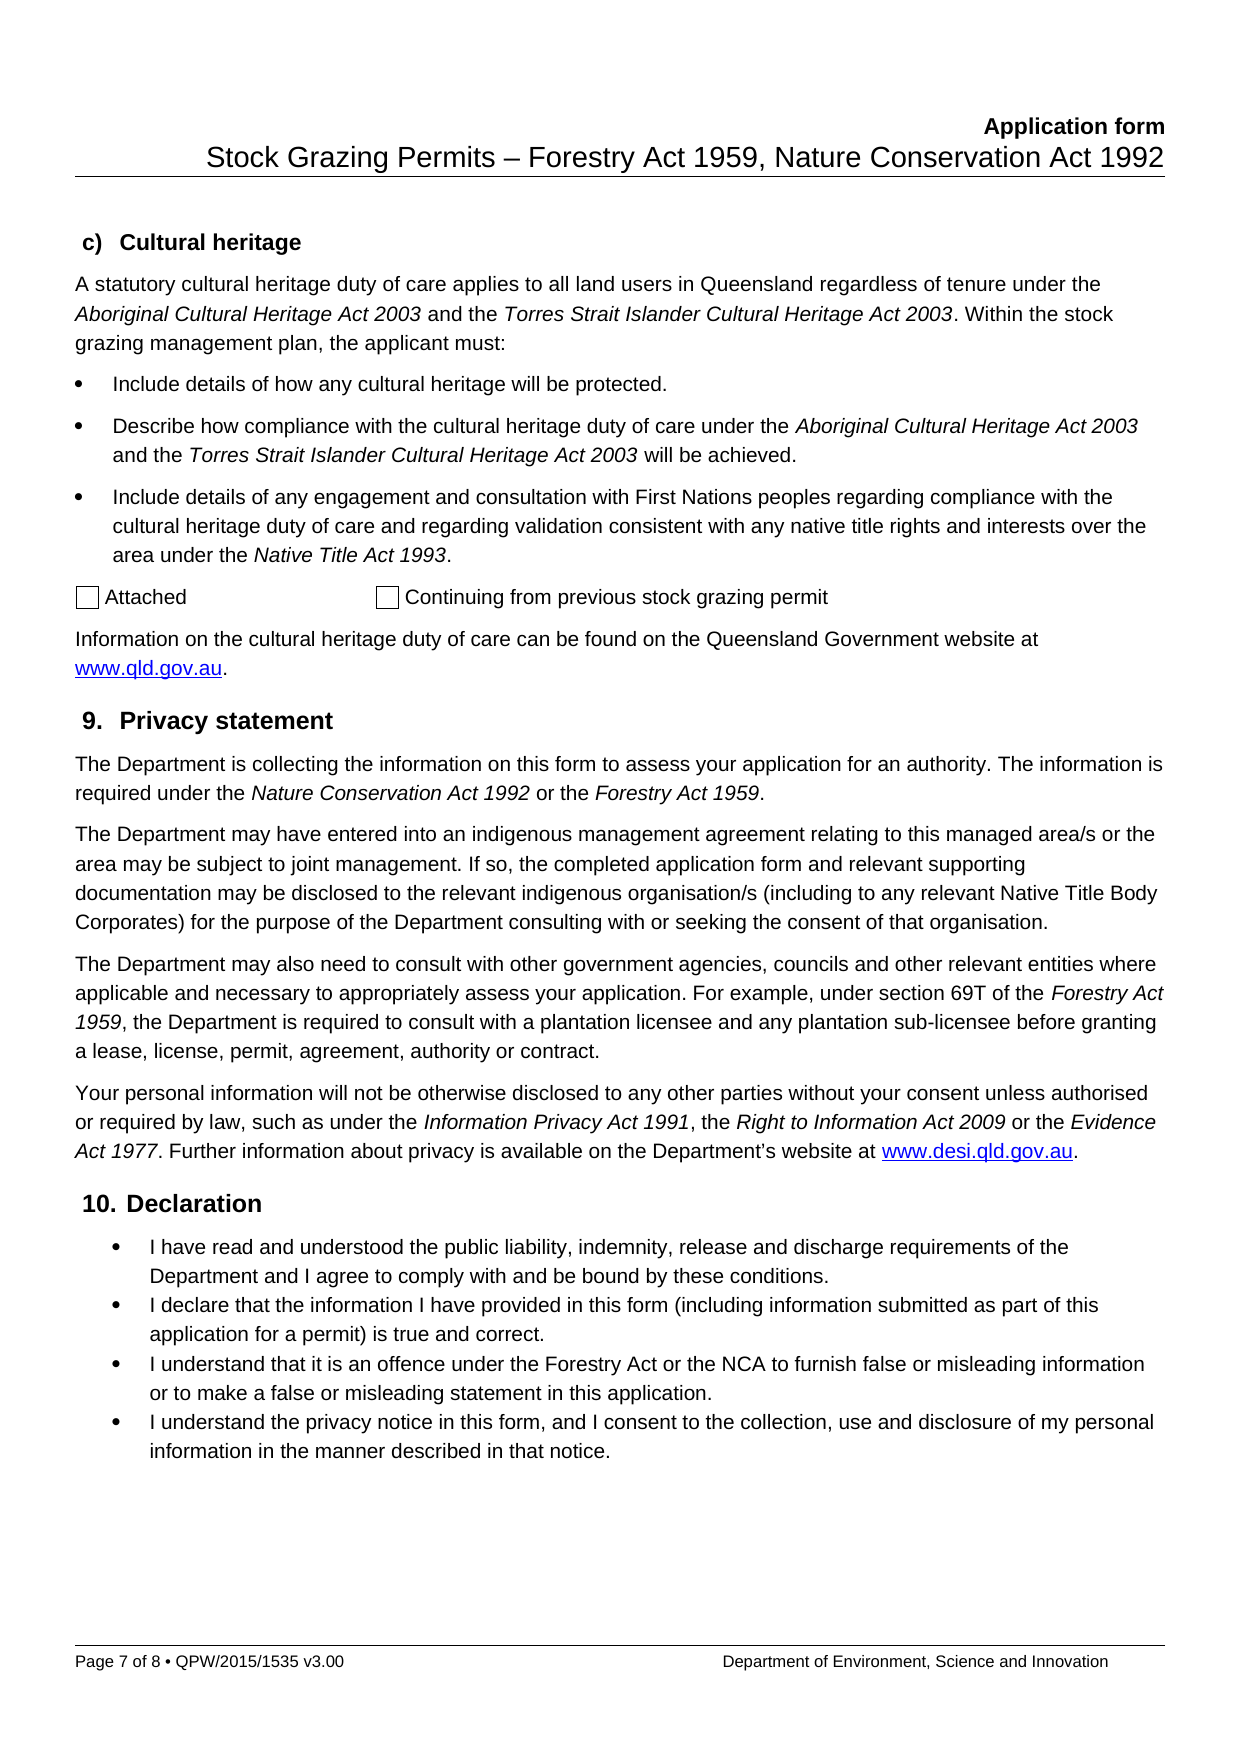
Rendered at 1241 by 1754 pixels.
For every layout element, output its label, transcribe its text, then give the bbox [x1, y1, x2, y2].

subtitle Cultural heritage [82, 227, 1165, 256]
text Information on the cultural heritage duty of care can be found on the Queensland Government website at www.qld.gov.au. [75, 623, 1165, 681]
list Include details of how any cultural heritage will be protected. [75, 368, 1165, 398]
list Include details of any engagement and consultation with First Nations peoples regarding compliance with the cultural heritage duty of care and regarding validation consistent with any native title rights and interests over the area under the Native Title Act 1993. [75, 481, 1165, 568]
list Describe how compliance with the cultural heritage duty of care under the Aboriginal Cultural Heritage Act 2003 and the Torres Strait Islander Cultural Heritage Act 2003 will be achieved. [75, 410, 1165, 468]
text The Department may have entered into an indigenous management agreement relating to this managed area/s or the area may be subject to joint management. If so, the completed application form and relevant supporting documentation may be disclosed to the relevant indigenous organisation/s (including to any relevant Native Title Body Corporates) for the purpose of the Department consulting with or seeking the consent of that organisation. [75, 818, 1165, 935]
list I understand the privacy notice in this form, and I consent to the collection, use and disclosure of my personal information in the manner described in that notice. [112, 1406, 1165, 1464]
text Your personal information will not be otherwise disclosed to any other parties without your consent unless authorised or required by law, such as under the Information Privacy Act 1991, the Right to Information Act 2009 or the Evidence Act 1977. Further information about privacy is available on the Department’s website at www.desi.qld.gov.au. [75, 1077, 1165, 1164]
subtitle Declaration [82, 1189, 1165, 1218]
text A statutory cultural heritage duty of care applies to all land users in Queensland regardless of tenure under the Aboriginal Cultural Heritage Act 2003 and the Torres Strait Islander Cultural Heritage Act 2003. Within the stock grazing management plan, the applicant must: [75, 268, 1165, 356]
text Attached Continuing from previous stock grazing permit [75, 581, 1165, 610]
list I declare that the information I have provided in this form (including information submitted as part of this application for a permit) is true and correct. [112, 1289, 1165, 1348]
text The Department may also need to consult with other government agencies, councils and other relevant entities where applicable and necessary to appropriately assess your application. For example, under section 69T of the Forestry Act 1959, the Department is required to consult with a plantation licensee and any plantation sub-licensee before granting a lease, license, permit, agreement, authority or contract. [75, 948, 1165, 1064]
list I have read and understood the public liability, indemnity, release and discharge requirements of the Department and I agree to comply with and be bound by these conditions. [112, 1231, 1165, 1289]
text The Department is collecting the information on this form to assess your application for an authority. The information is required under the Nature Conservation Act 1992 or the Forestry Act 1959. [75, 748, 1165, 806]
subtitle Privacy statement [82, 706, 1165, 735]
list I understand that it is an offence under the Forestry Act or the NCA to furnish false or misleading information or to make a false or misleading statement in this application. [112, 1348, 1165, 1406]
